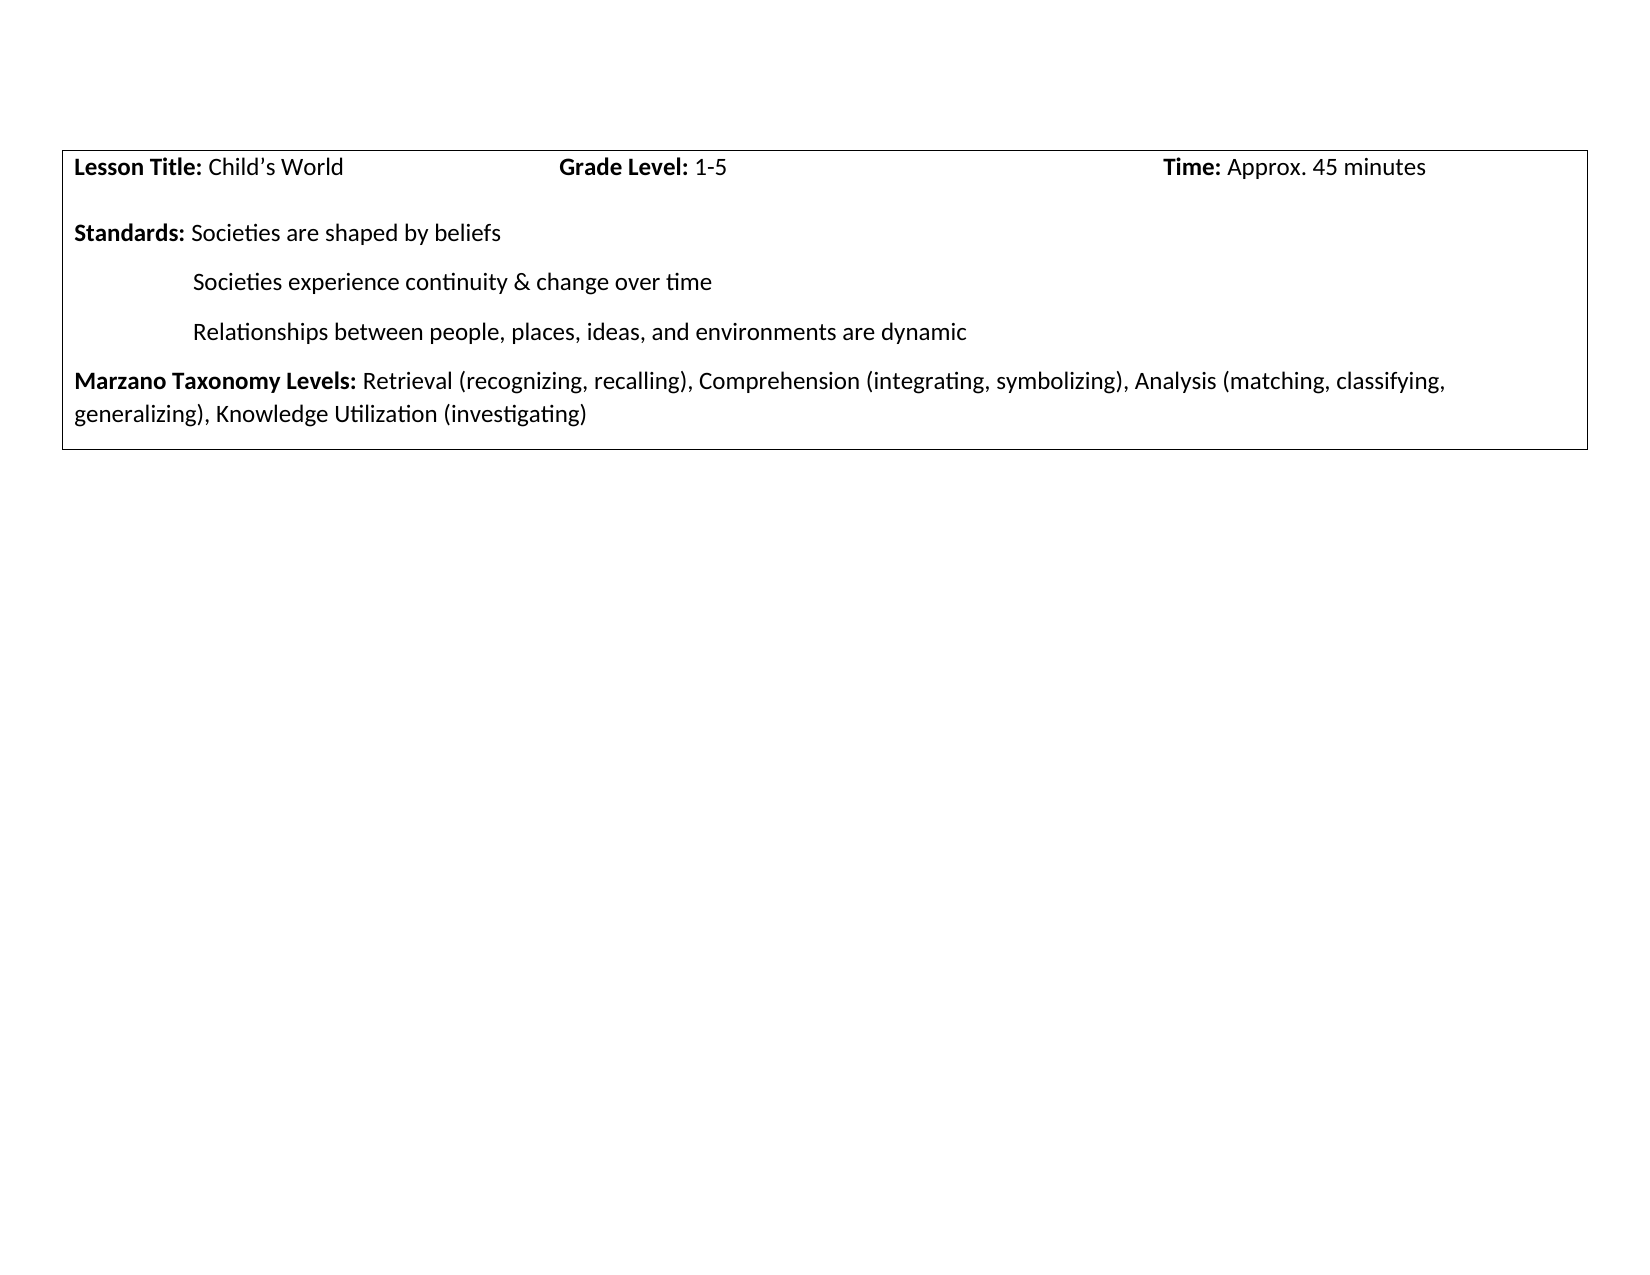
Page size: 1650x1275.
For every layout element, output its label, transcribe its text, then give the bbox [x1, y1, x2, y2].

table_header Lesson Title: Child’s World Grade Level: 1-5 Time: Approx. 45 minutes Standards: Societies are shaped by beliefs Societies experience continuity & change over time Relationships between people, places, ideas, and environments are dynamic Marzano Taxonomy Levels: Retrieval (recognizing, recalling), Comprehension (integrating, symbolizing), Analysis (matching, classifying, generalizing), Knowledge Utilization (investigating) [63, 151, 1587, 449]
